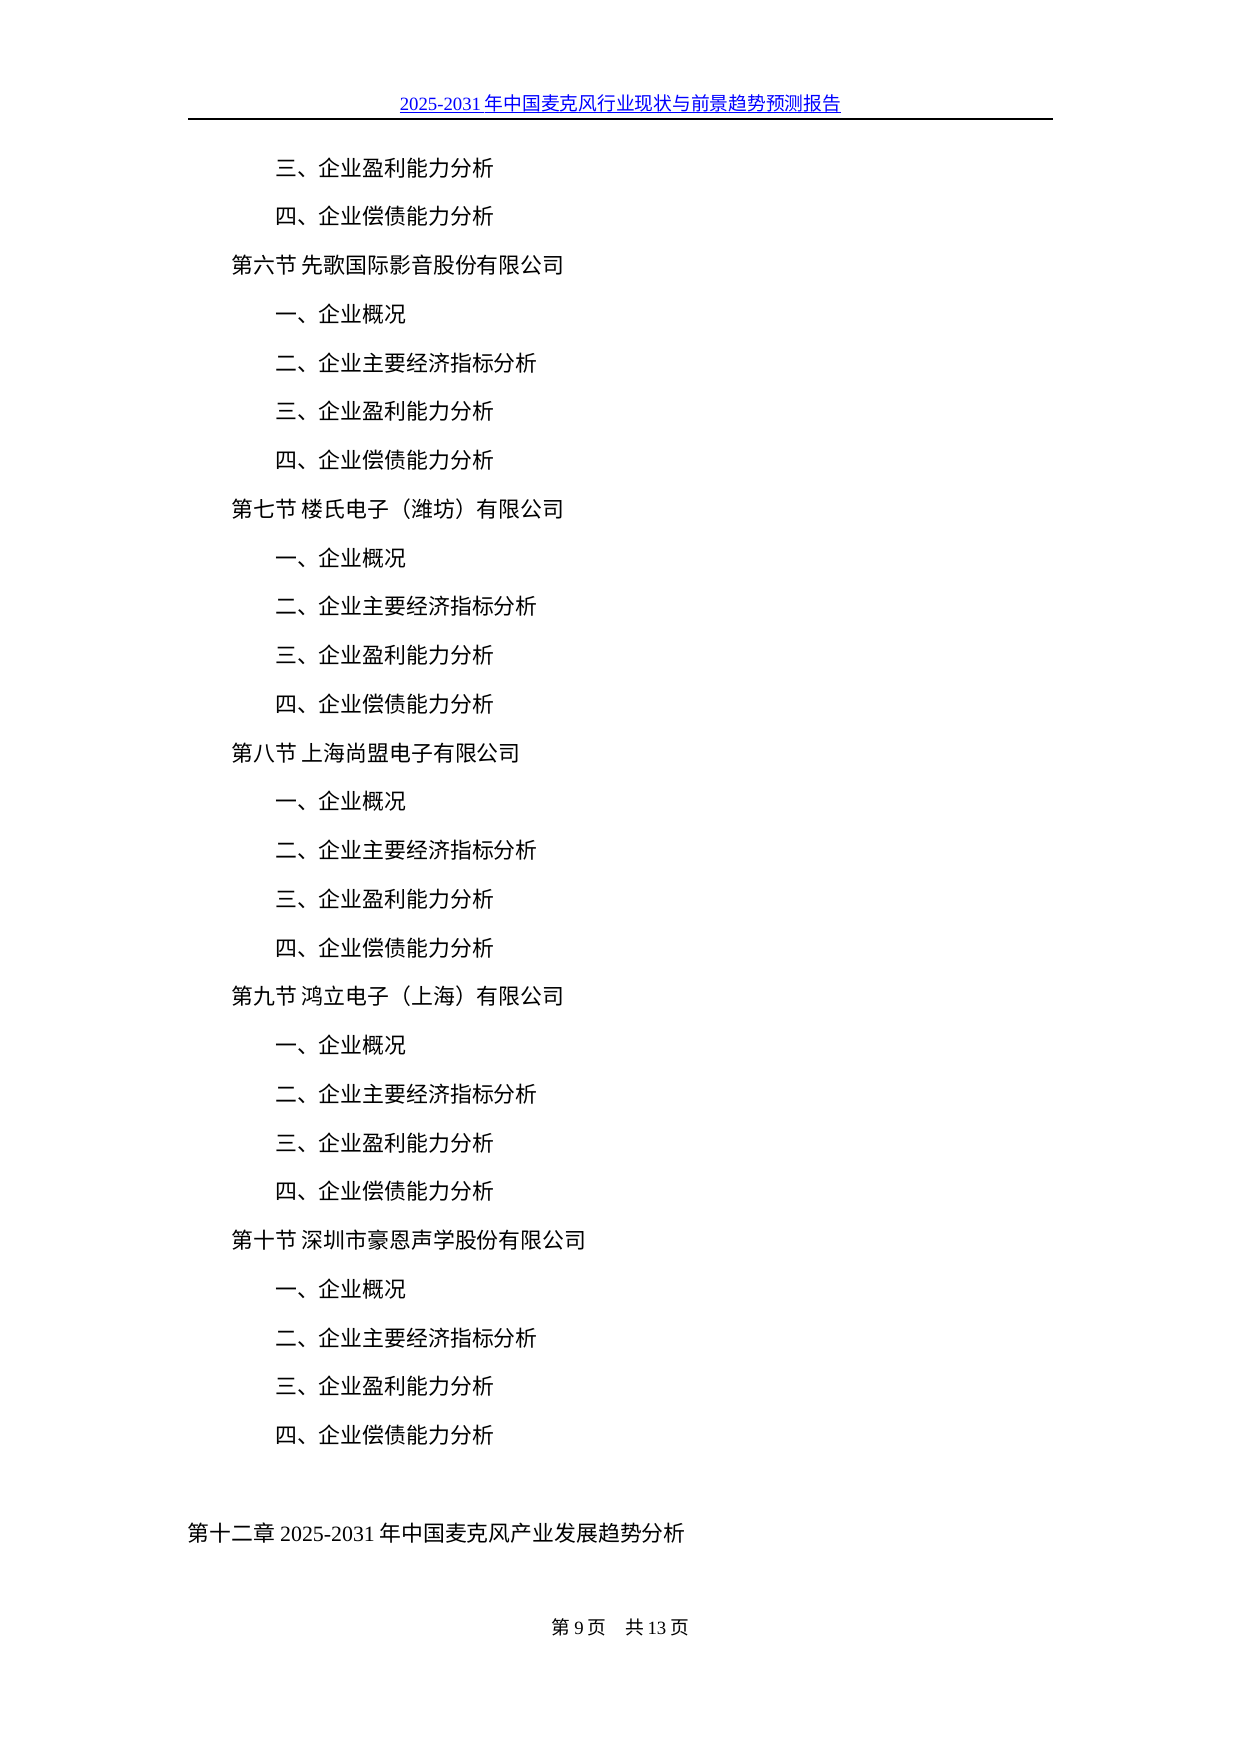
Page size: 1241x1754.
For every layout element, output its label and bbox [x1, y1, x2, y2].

text [187, 150, 1053, 1548]
